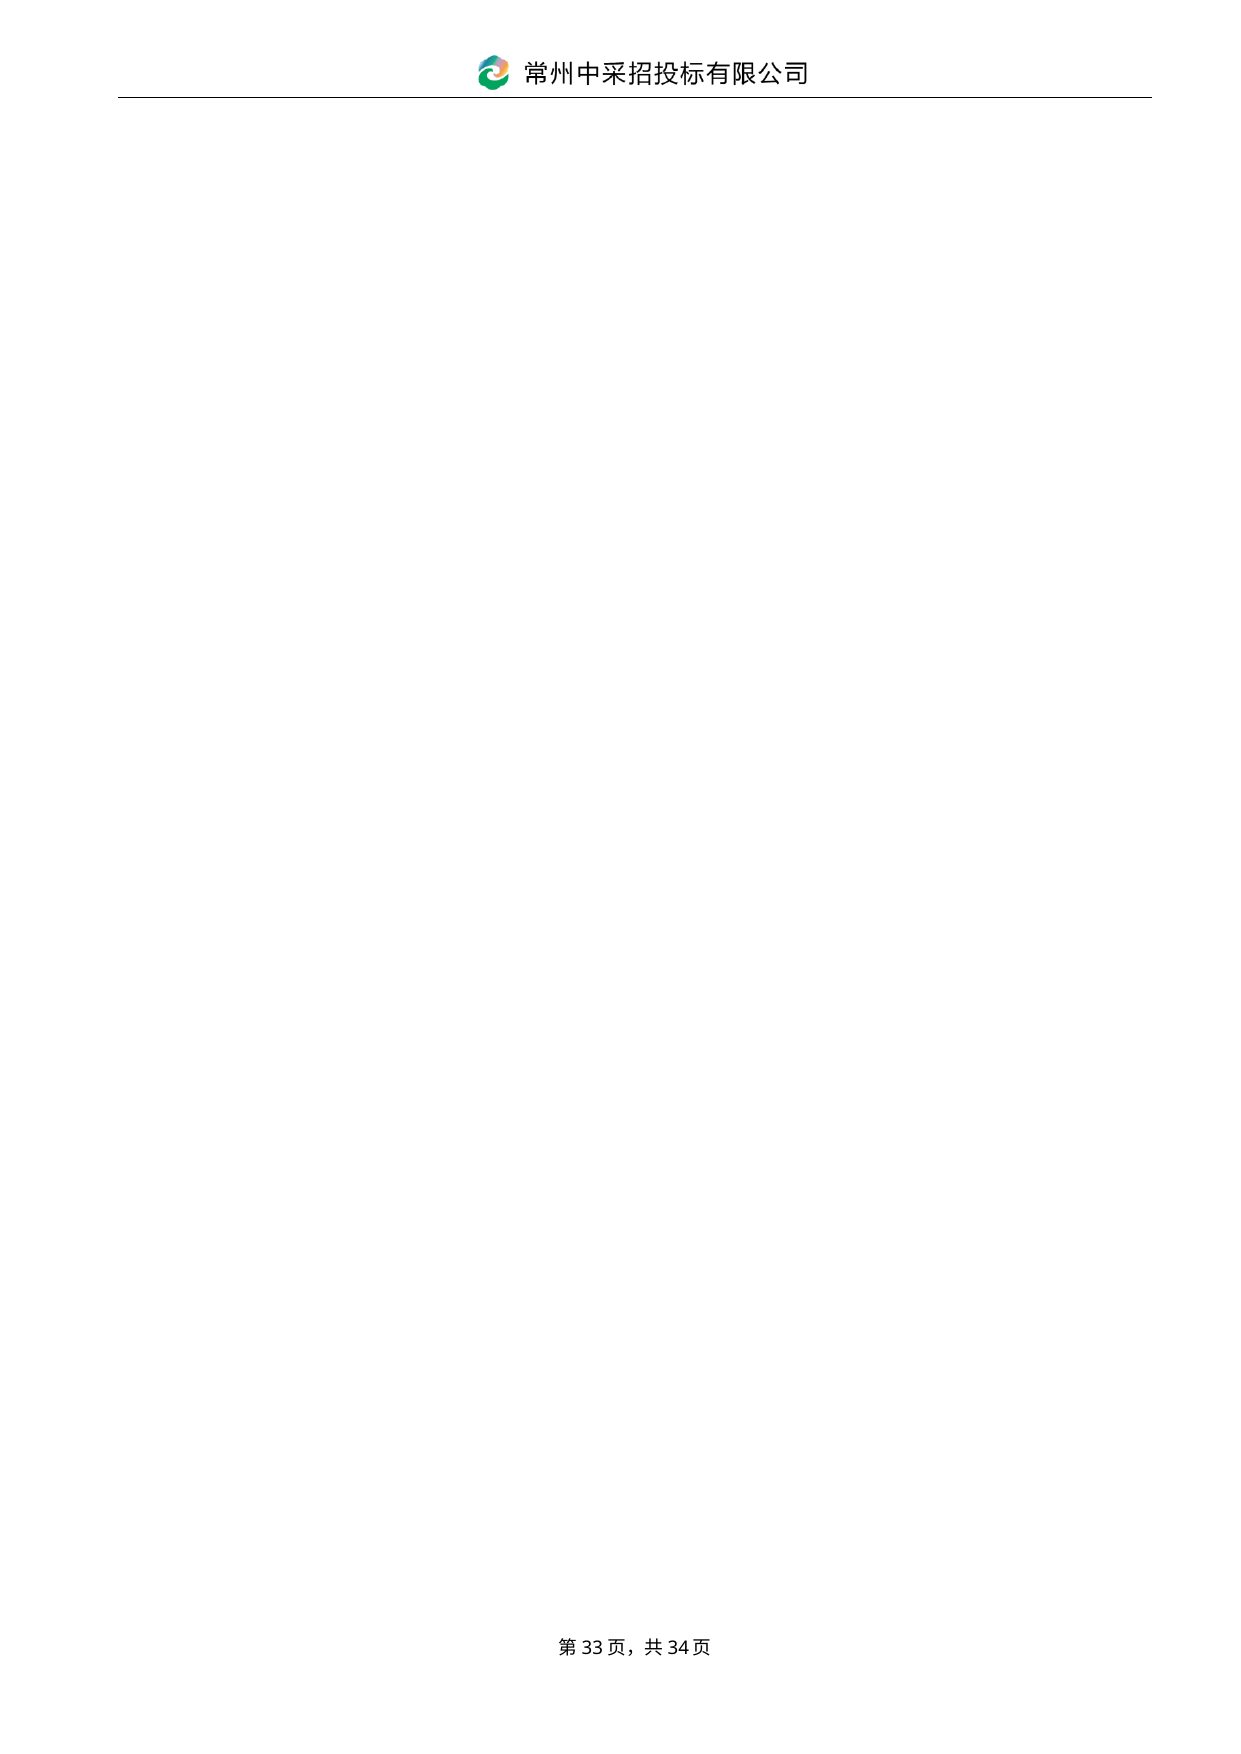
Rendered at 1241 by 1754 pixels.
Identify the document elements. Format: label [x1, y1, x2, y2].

picture [478, 55, 810, 90]
